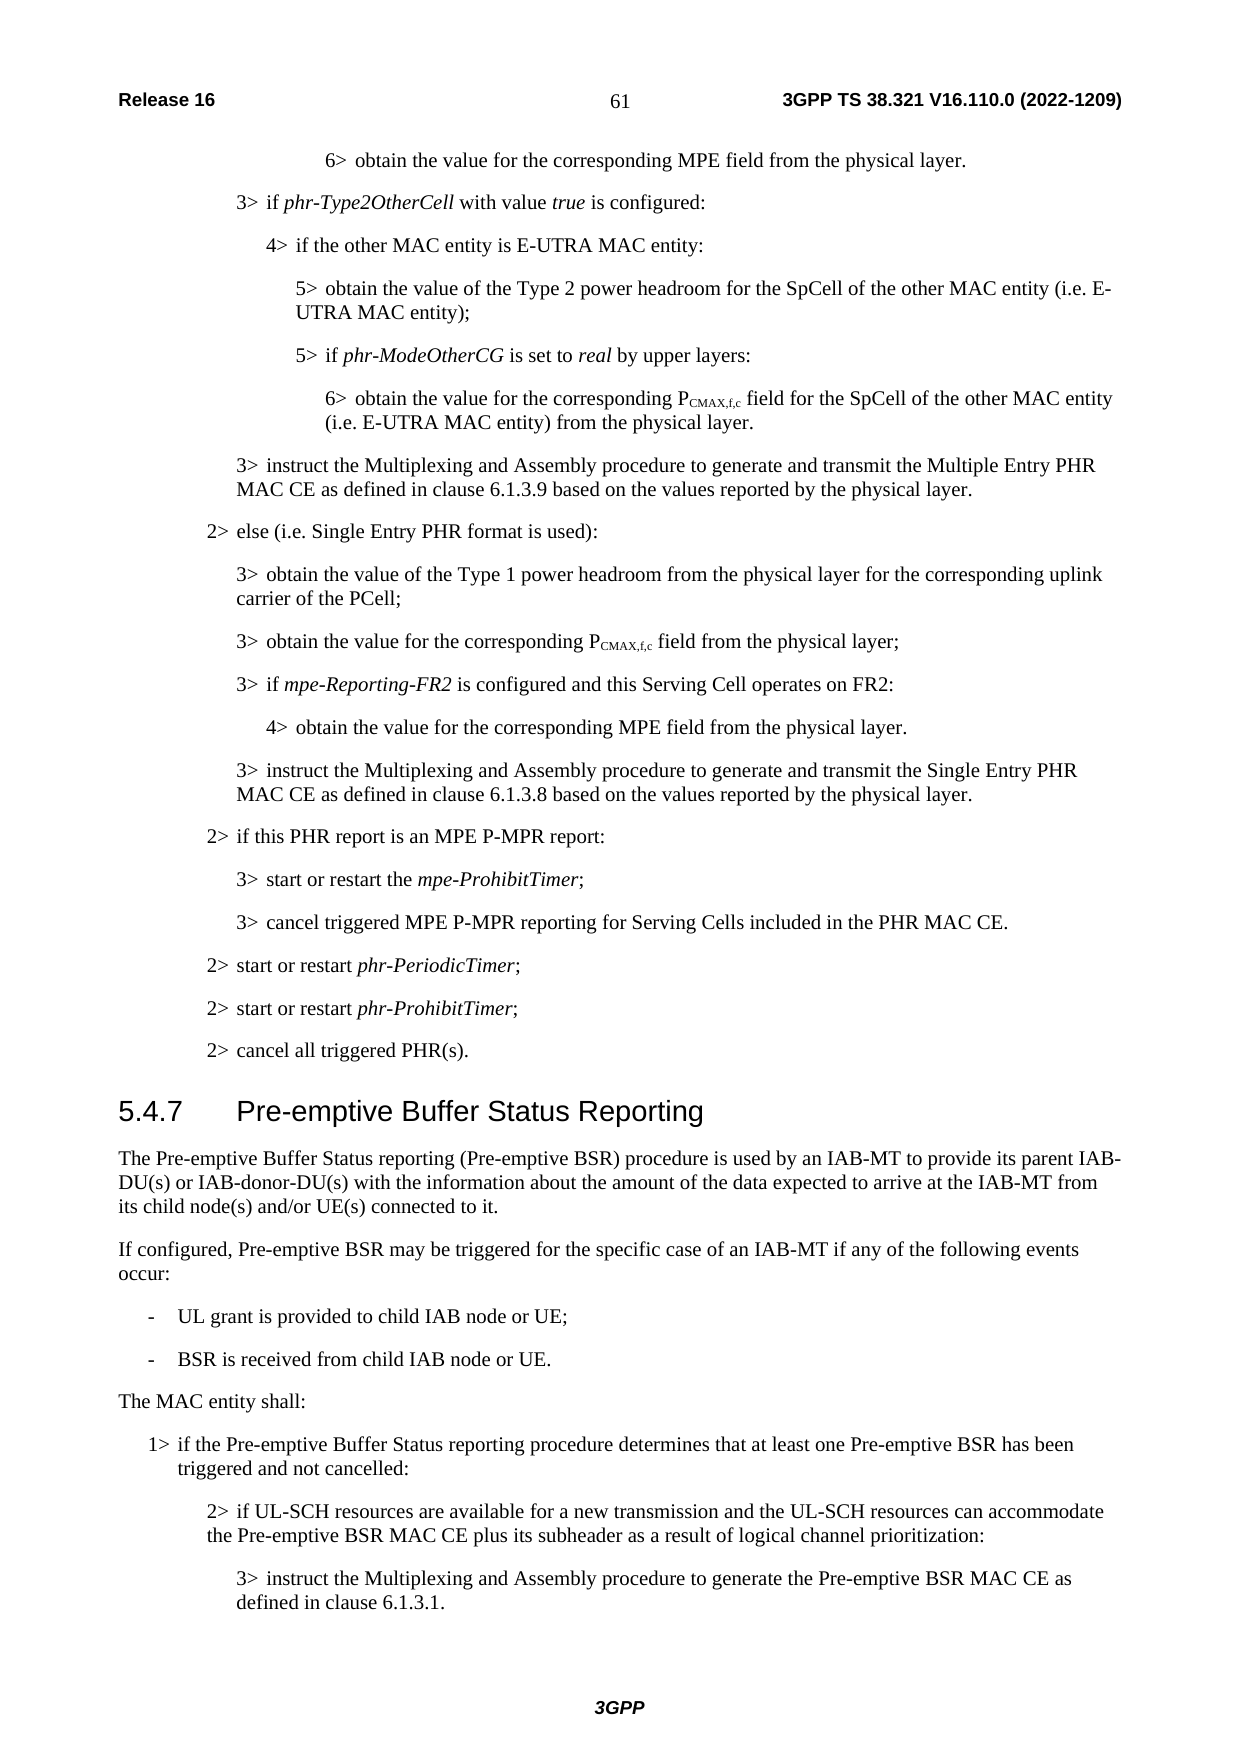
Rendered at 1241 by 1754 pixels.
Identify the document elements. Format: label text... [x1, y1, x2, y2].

text 3> if mpe-Reporting-FR2 is configured and this Serving Cell operates on FR2: [236, 672, 1122, 696]
text 3> obtain the value for the corresponding PCMAX,f,c field from the physical layer; [236, 629, 1122, 653]
text 2> if UL-SCH resources are available for a new transmission and the UL-SCH resources can accommodate the Pre-emptive BSR MAC CE plus its subheader as a result of logical channel prioritization: [207, 1499, 1122, 1547]
text 3> instruct the Multiplexing and Assembly procedure to generate the Pre-emptive BSR MAC CE as defined in clause 6.1.3.1. [236, 1566, 1122, 1614]
text 2> start or restart phr-PeriodicTimer; [207, 953, 1122, 977]
text 4> if the other MAC entity is E-UTRA MAC entity: [266, 233, 1122, 257]
text The Pre-emptive Buffer Status reporting (Pre-emptive BSR) procedure is used by an IAB-MT to provide its parent IAB-DU(s) or IAB-donor-DU(s) with the information about the amount of the data expected to arrive at the IAB-MT from its child node(s) and/or UE(s) connected to it. [118, 1146, 1122, 1218]
text 3> obtain the value of the Type 1 power headroom from the physical layer for the corresponding uplink carrier of the PCell; [236, 562, 1122, 610]
text 5> obtain the value of the Type 2 power headroom for the SpCell of the other MAC entity (i.e. E-UTRA MAC entity); [295, 276, 1122, 324]
text 6> obtain the value for the corresponding MPE field from the physical layer. [325, 147, 1122, 172]
text 3> cancel triggered MPE P-MPR reporting for Serving Cells included in the PHR MAC CE. [236, 910, 1122, 934]
text 2> if this PHR report is an MPE P-MPR report: [207, 824, 1122, 848]
text 3> instruct the Multiplexing and Assembly procedure to generate and transmit the Single Entry PHR MAC CE as defined in clause 6.1.3.8 based on the values reported by the physical layer. [236, 757, 1122, 806]
text - UL grant is provided to child IAB node or UE; [148, 1304, 1122, 1328]
text 1> if the Pre-emptive Buffer Status reporting procedure determines that at least one Pre-emptive BSR has been triggered and not cancelled: [148, 1432, 1122, 1480]
text 3> instruct the Multiplexing and Assembly procedure to generate and transmit the Multiple Entry PHR MAC CE as defined in clause 6.1.3.9 based on the values reported by the physical layer. [236, 452, 1122, 501]
text The MAC entity shall: [118, 1389, 1122, 1413]
text 2> start or restart phr-ProhibitTimer; [207, 996, 1122, 1020]
text 5> if phr-ModeOtherCG is set to real by upper layers: [295, 343, 1122, 367]
subtitle 5.4.7 Pre-emptive Buffer Status Reporting [118, 1094, 1122, 1127]
text If configured, Pre-emptive BSR may be triggered for the specific case of an IAB-MT if any of the following events occur: [118, 1237, 1122, 1285]
text 2> cancel all triggered PHR(s). [207, 1038, 1122, 1062]
text 2> else (i.e. Single Entry PHR format is used): [207, 519, 1122, 543]
text 4> obtain the value for the corresponding MPE field from the physical layer. [266, 715, 1122, 739]
text 3> start or restart the mpe-ProhibitTimer; [236, 867, 1122, 891]
text - BSR is received from child IAB node or UE. [148, 1347, 1122, 1371]
text 3> if phr-Type2OtherCell with value true is configured: [236, 190, 1122, 214]
text 6> obtain the value for the corresponding PCMAX,f,c field for the SpCell of the other MAC entity (i.e. E-UTRA MAC entity) from the physical layer. [325, 386, 1122, 434]
